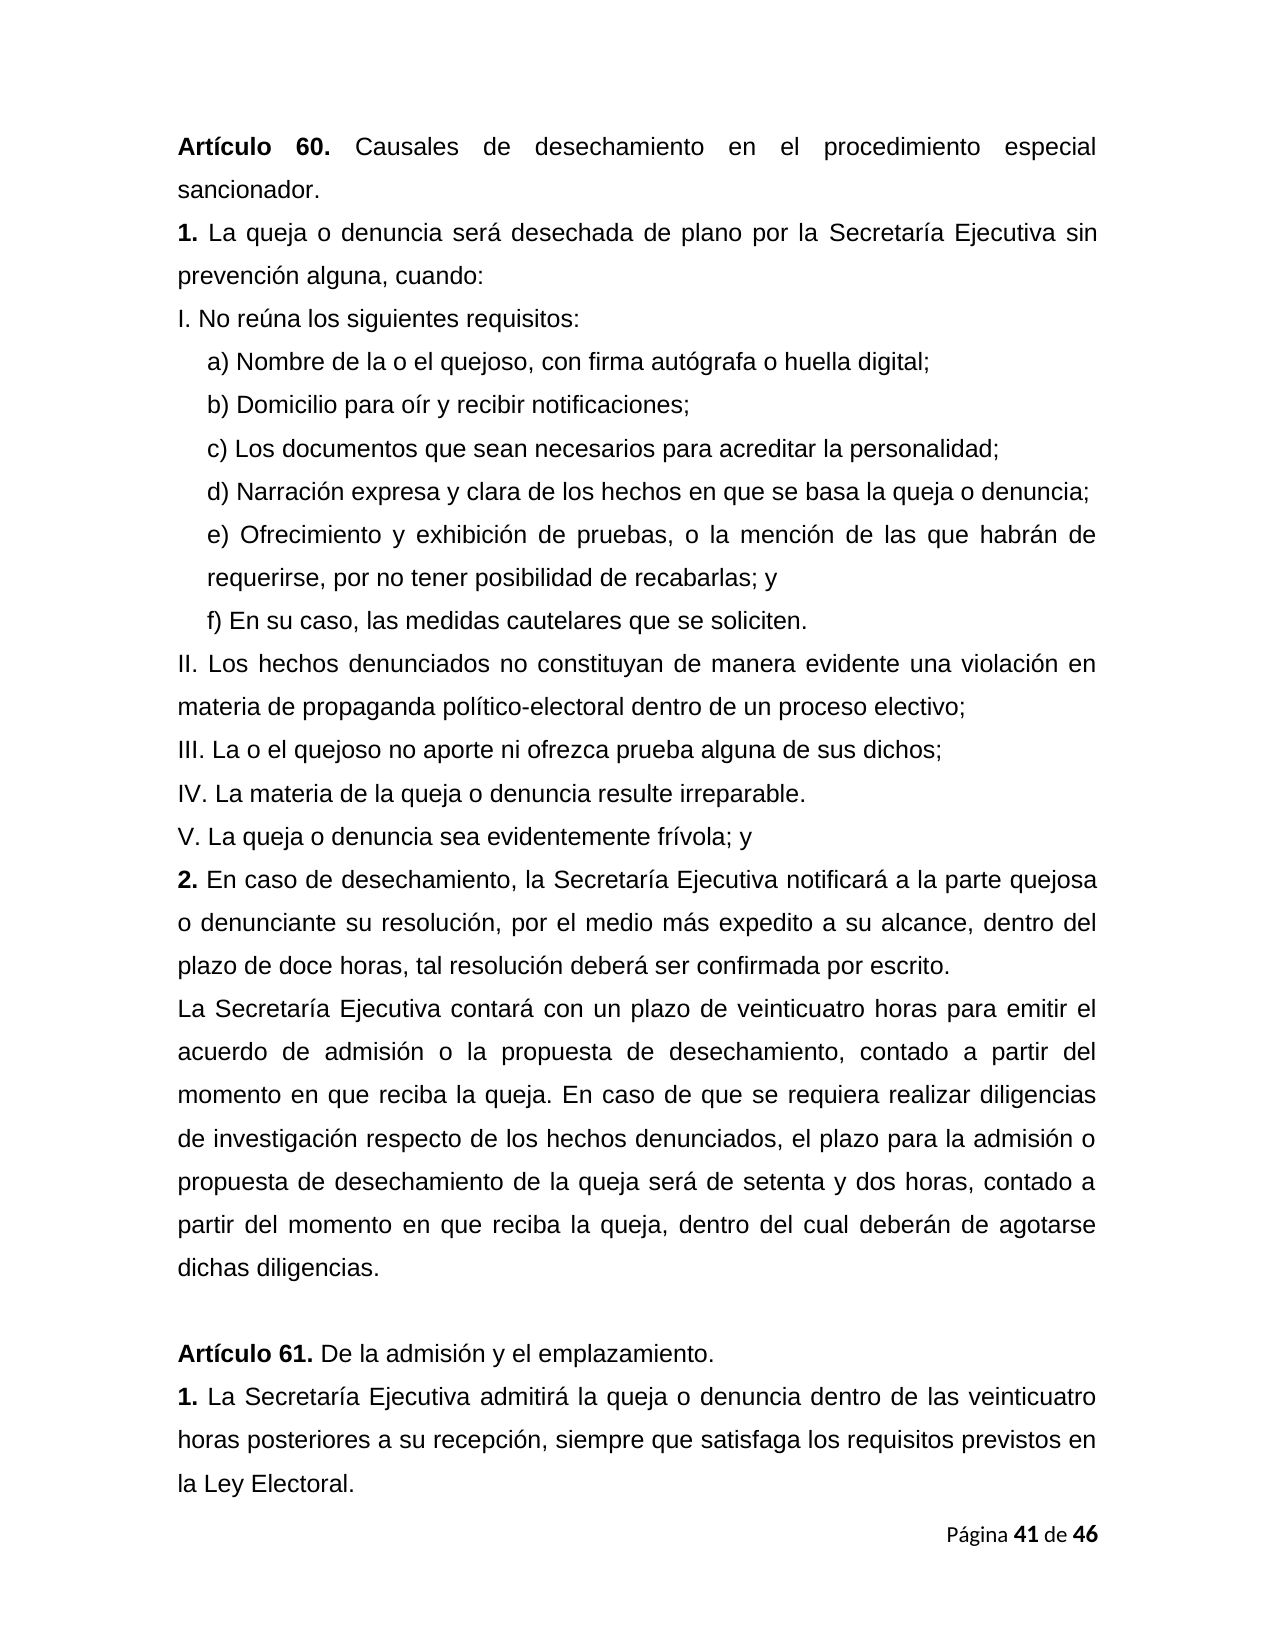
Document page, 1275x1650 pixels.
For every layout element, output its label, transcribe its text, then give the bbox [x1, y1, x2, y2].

text d) Narración expresa y clara de los hechos en que se basa la queja o denuncia; [207, 477, 1098, 506]
text II. Los hechos denunciados no constituyan de manera evidente una violación en materia de propaganda político-electoral dentro de un proceso electivo; [177, 649, 1098, 721]
text I. No reúna los siguientes requisitos: [177, 304, 1098, 333]
text 2. En caso de desechamiento, la Secretaría Ejecutiva notificará a la parte quejosa o denunciante su resolución, por el medio más expedito a su alcance, dentro del plazo de doce horas, tal resolución deberá ser confirmada por escrito. [177, 865, 1098, 980]
text a) Nombre de la o el quejoso, con firma autógrafa o huella digital; [207, 347, 1098, 376]
text V. La queja o denuncia sea evidentemente frívola; y [177, 822, 1098, 851]
text La Secretaría Ejecutiva contará con un plazo de veinticuatro horas para emitir el acuerdo de admisión o la propuesta de desechamiento, contado a partir del momento en que reciba la queja. En caso de que se requiera realizar diligencias de investigación respecto de los hechos denunciados, el plazo para la admisión o propuesta de desechamiento de la queja será de setenta y dos horas, contado a partir del momento en que reciba la queja, dentro del cual deberán de agotarse dichas diligencias. [177, 994, 1098, 1282]
text c) Los documentos que sean necesarios para acreditar la personalidad; [207, 434, 1098, 462]
text f) En su caso, las medidas cautelares que se soliciten. [207, 606, 1098, 635]
text Artículo 61. De la admisión y el emplazamiento. [177, 1339, 1098, 1368]
text 1. La Secretaría Ejecutiva admitirá la queja o denuncia dentro de las veinticuatro horas posteriores a su recepción, siempre que satisfaga los requisitos previstos en la Ley Electoral. [177, 1382, 1098, 1497]
text e) Ofrecimiento y exhibición de pruebas, o la mención de las que habrán de requerirse, por no tener posibilidad de recabarlas; y [207, 520, 1098, 592]
text Artículo 60. Causales de desechamiento en el procedimiento especial sancionador. [177, 132, 1098, 204]
text 1. La queja o denuncia será desechada de plano por la Secretaría Ejecutiva sin prevención alguna, cuando: [177, 218, 1098, 290]
text IV. La materia de la queja o denuncia resulte irreparable. [177, 779, 1098, 807]
text b) Domicilio para oír y recibir notificaciones; [207, 391, 1098, 419]
text III. La o el quejoso no aporte ni ofrezca prueba alguna de sus dichos; [177, 736, 1098, 764]
